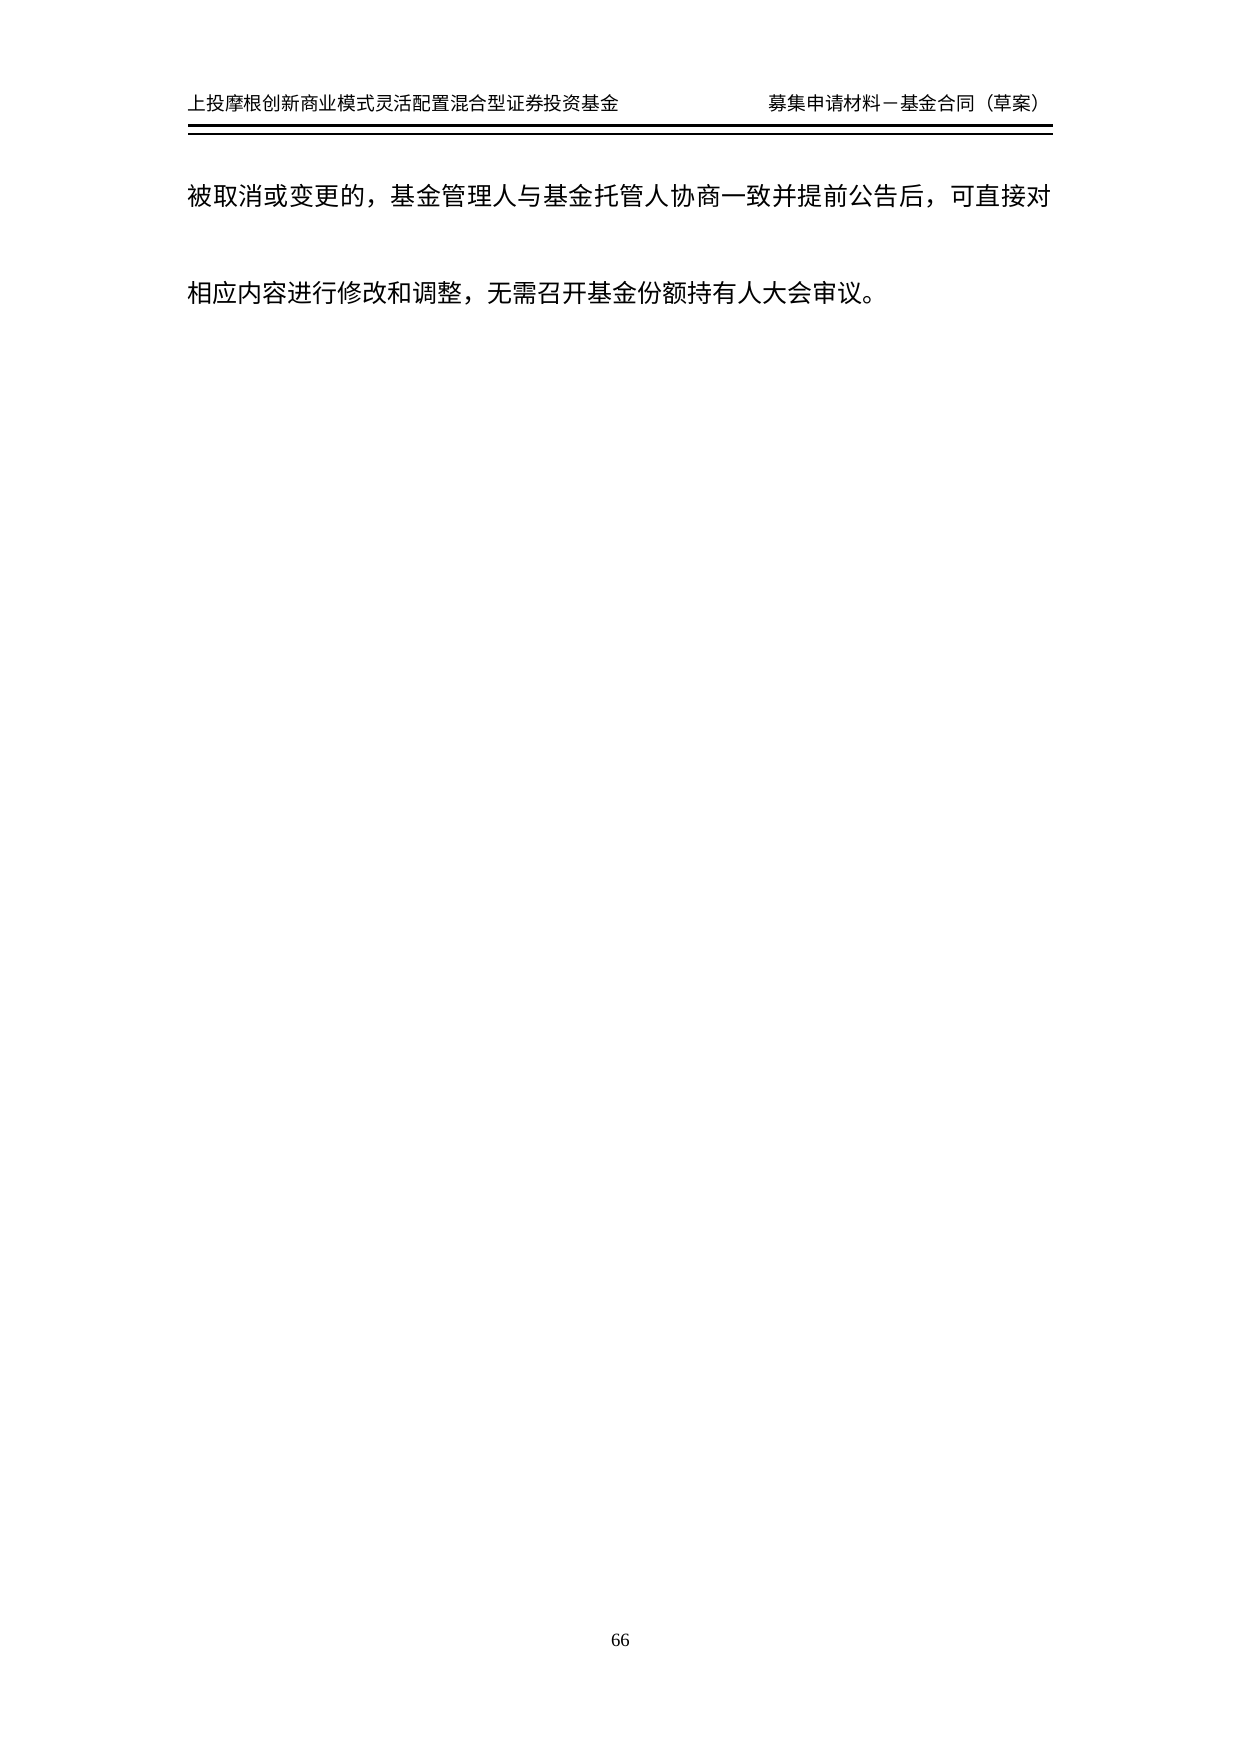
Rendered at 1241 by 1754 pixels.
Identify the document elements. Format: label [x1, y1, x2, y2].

text [187, 162, 1053, 324]
